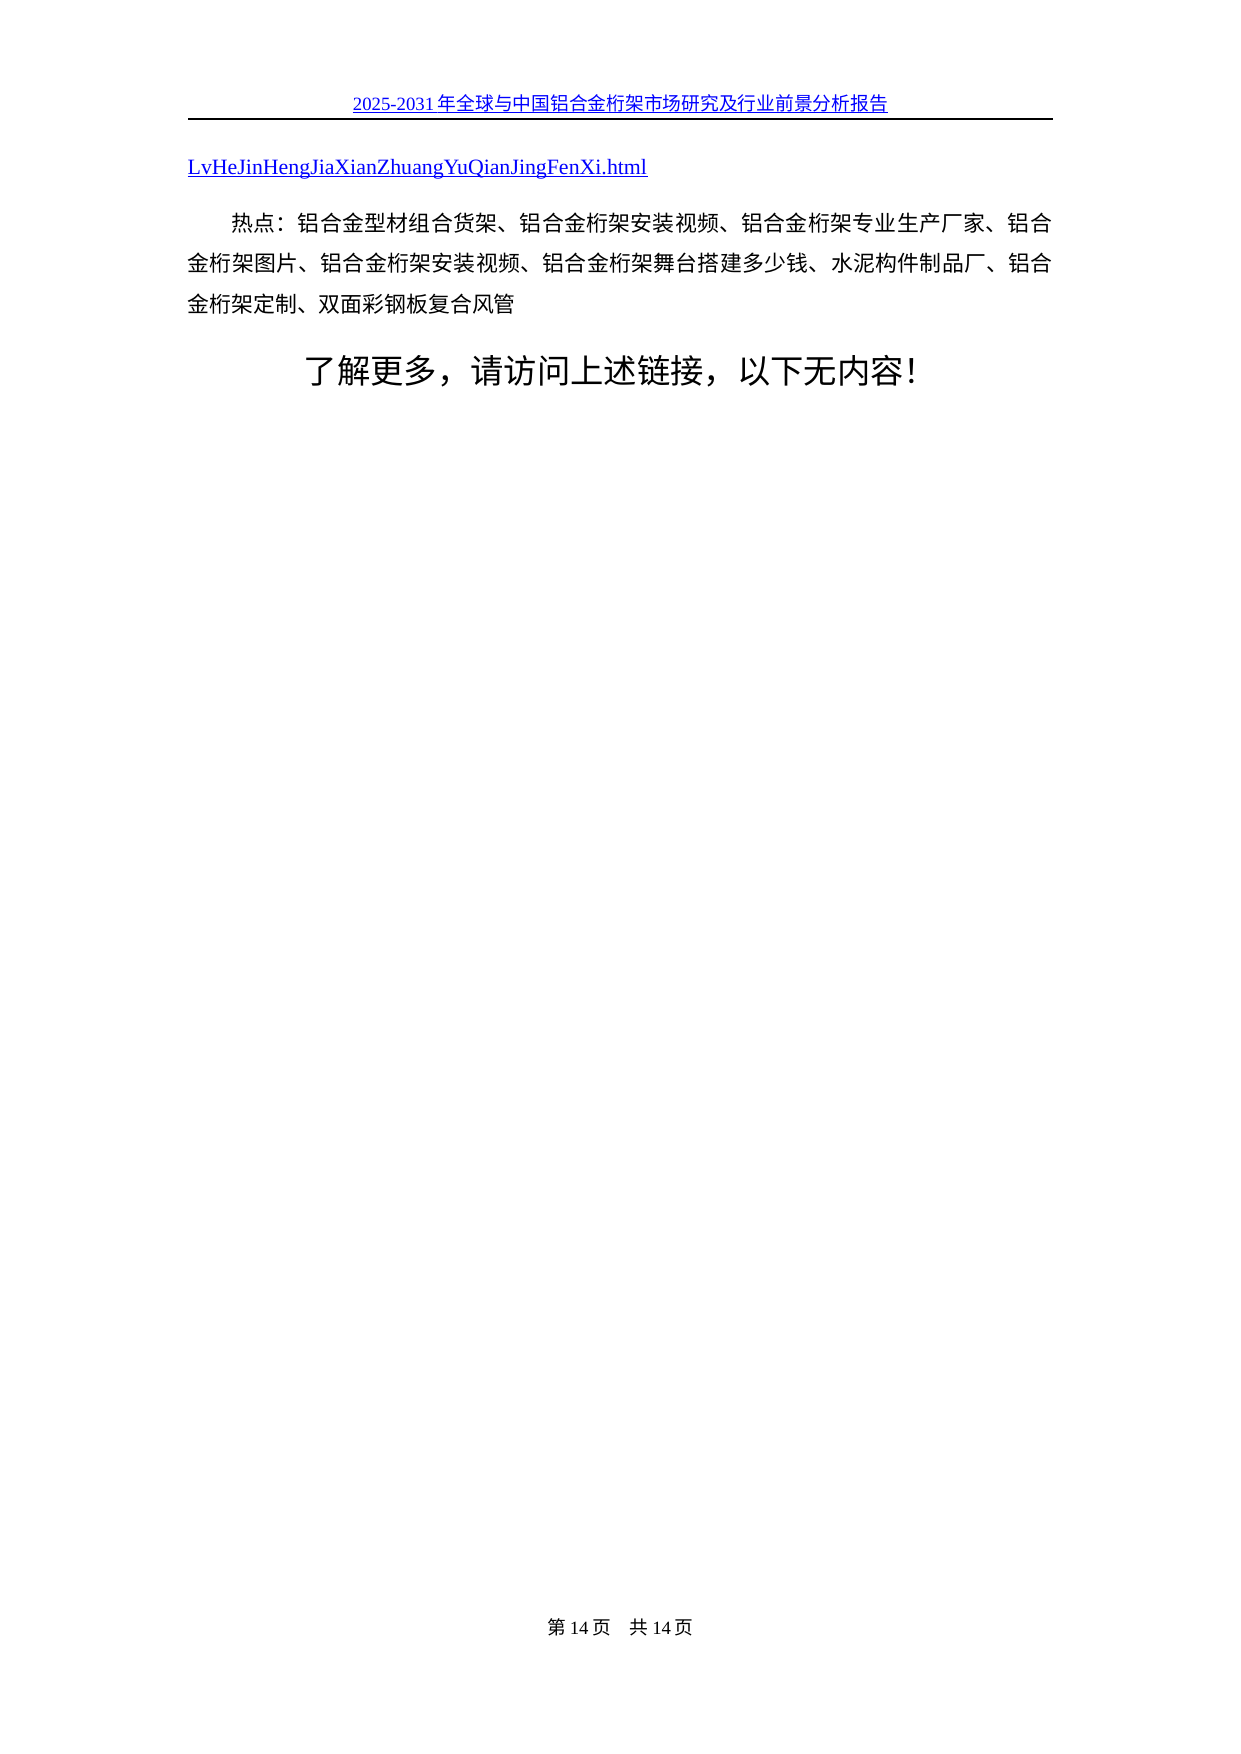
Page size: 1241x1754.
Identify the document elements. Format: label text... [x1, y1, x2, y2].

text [187, 150, 1053, 183]
title 了解更多，请访问上述链接，以下无内容！ [187, 337, 1053, 402]
text 热点：铝合金型材组合货架、铝合金桁架安装视频、铝合金桁架专业生产厂家、铝合金桁架图片、铝合金桁架安装视频、铝合金桁架舞台搭建多少钱、水泥构件制品厂、铝合金桁架定制、双面彩钢板复合风管 [187, 205, 1053, 319]
